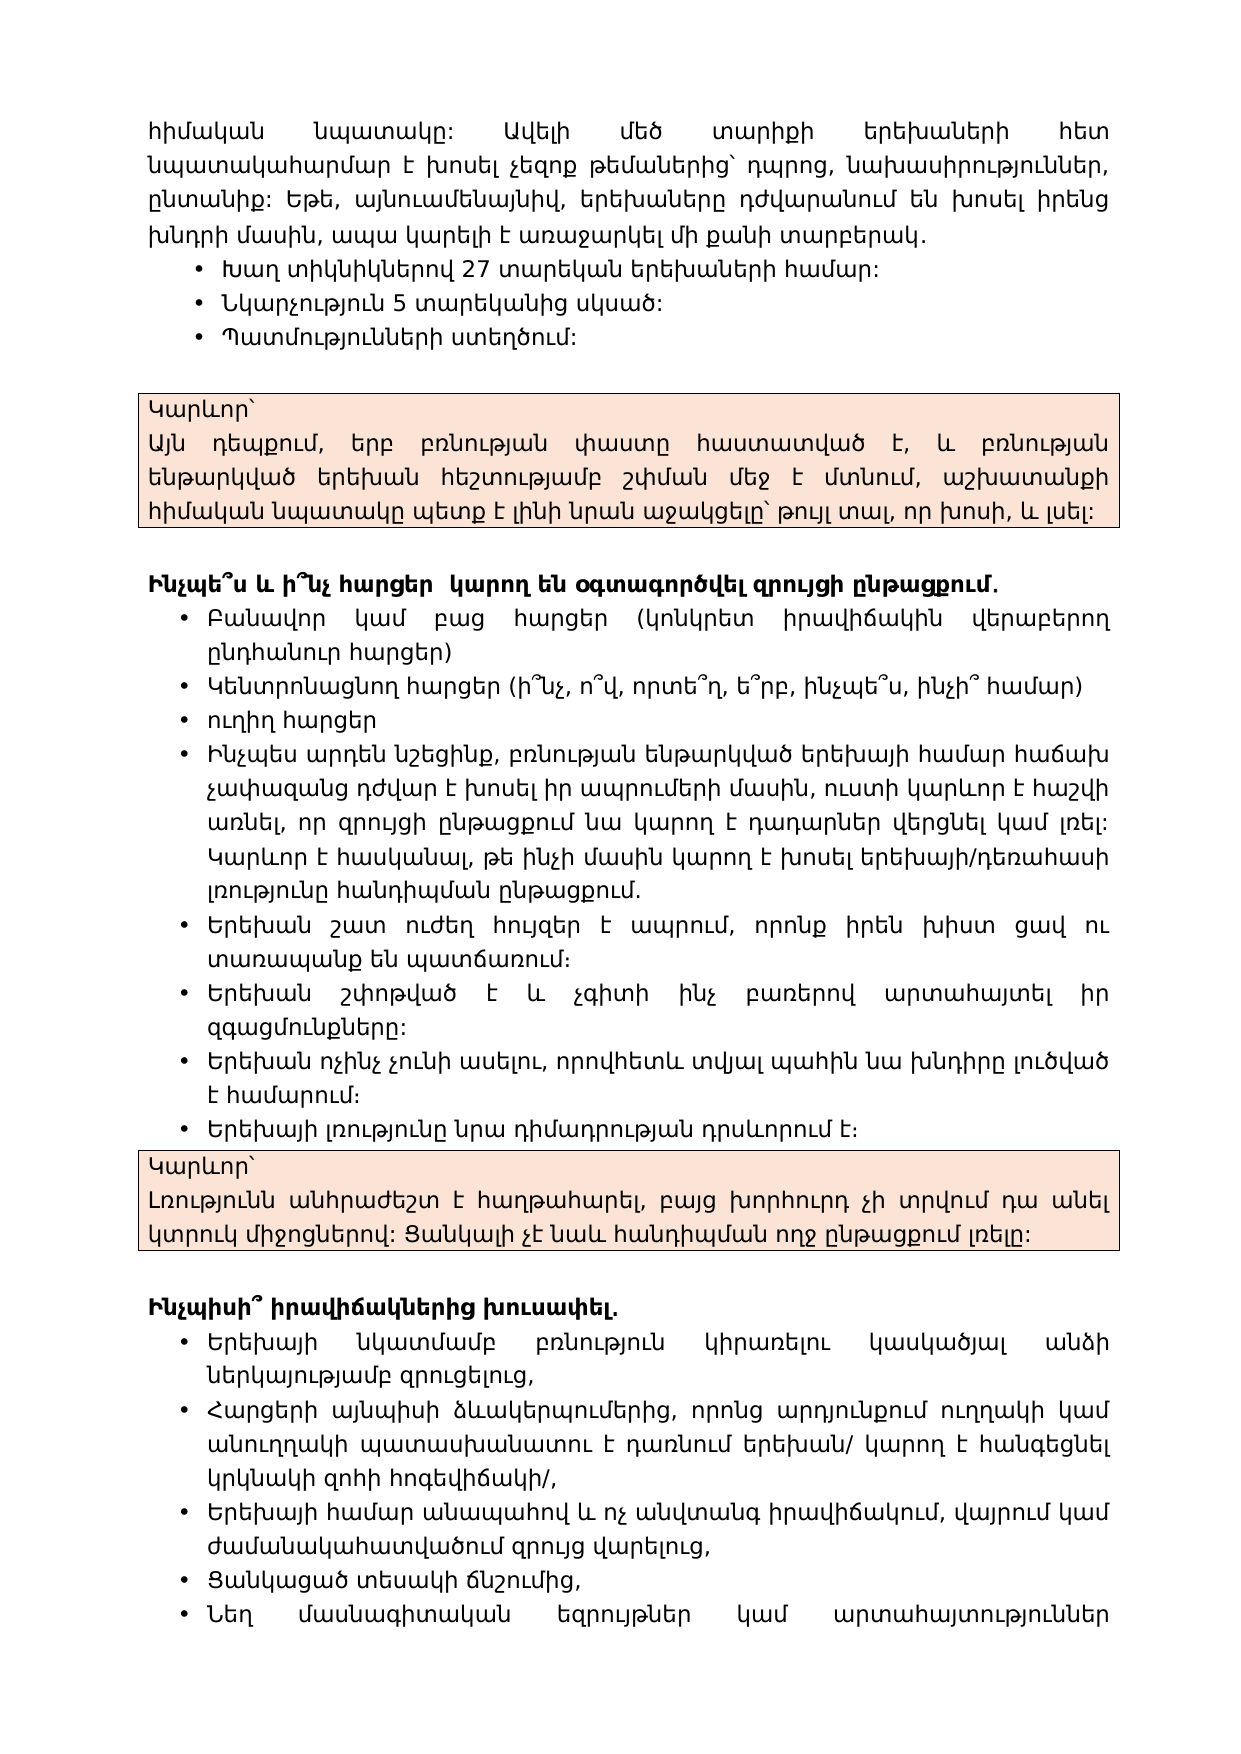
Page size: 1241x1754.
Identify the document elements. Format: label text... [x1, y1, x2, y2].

text Կարևոր՝ [139, 1151, 1119, 1180]
text Այն դեպքում, երբ բռնության փաստը հաստատված է, և բռնության ենթարկված երեխան հեշտությամբ շփման մեջ է մտնում, աշխատանքի հիմական նպատակը պետք է լինի նրան աջակցելը՝ թույլ տալ, որ խոսի, և լսել: [139, 427, 1119, 527]
text Կարևոր՝ [139, 394, 1119, 422]
text • Պատմությունների ստեղծում: [148, 324, 1111, 351]
text • Երեխան շփոթված է և չգիտի ինչ բառերով արտահայտել իր զգացմունքները: [177, 980, 1111, 1041]
text • Խաղ տիկնիկներով 2­7 տարեկան երեխաների համար: [148, 256, 1111, 283]
text • Երեխայի համար անապահով և ոչ անվտանգ իրավիճակում, վայրում կամ ժամանակահատվածում զրույց վարելուց, [177, 1499, 1111, 1560]
text • Ցանկացած տեսակի ճնշումից, [177, 1567, 1111, 1594]
text • Կենտրոնացնող հարցեր (ի՞նչ, ո՞վ, որտե՞ղ, ե՞րբ, ինչպե՞ս, ինչի՞ համար) [177, 673, 1111, 700]
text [148, 118, 1111, 249]
text • Հարցերի այնպիսի ձևակերպումերից, որոնց արդյունքում ուղղակի կամ անուղղակի պատասխանատու է դառնում երեխան/ կարող է հանգեցնել կրկնակի զոհի հոգեվիճակի/, [177, 1397, 1111, 1492]
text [177, 1601, 1111, 1628]
text Ինչպե՞ս և ի՞նչ հարցեր կարող են օգտագործվել զրույցի ընթացքում․ [148, 569, 1111, 597]
text • Ինչպես արդեն նշեցինք, բռնության ենթարկված երեխայի համար հաճախ չափազանց դժվար է խոսել իր ապրումերի մասին, ուստի կարևոր է հաշվի առնել, որ զրույցի ընթացքում նա կարող է դադարներ վերցնել կամ լռել: Կարևոր է հասկանալ, թե ինչի մասին կարող է խոսել երեխայի/դեռահասի լռությունը հանդիպման ընթացքում. [177, 741, 1111, 904]
text Ինչպիսի՞ իրավիճակներից խուսափել․ [148, 1293, 1111, 1321]
text • Բանավոր կամ բաց հարցեր (կոնկրետ իրավիճակին վերաբերող ընդհանուր հարցեր) [177, 605, 1111, 666]
text • Երեխայի նկատմամբ բռնություն կիրառելու կասկածյալ անձի ներկայությամբ զրուցելուց, [177, 1329, 1111, 1389]
text Լռությունն անհրաժեշտ է հաղթահարել, բայց խորհուրդ չի տրվում դա անել կտրուկ միջոցներով: Ցանկալի չէ նաև հանդիպման ողջ ընթացքում լռելը: [139, 1184, 1119, 1250]
text • Երեխան ոչինչ չունի ասելու, որովհետև տվյալ պահին նա խնդիրը լուծված է համարում։ [177, 1048, 1111, 1109]
text • ուղիղ հարցեր [177, 707, 1111, 734]
text • Երեխան շատ ուժեղ հույզեր է ապրում, որոնք իրեն խիստ ցավ ու տառապանք են պատճառում։ [177, 912, 1111, 972]
text • Երեխայի լռությունը նրա դիմադրության դրսևորում է։ [177, 1116, 1111, 1143]
text • Նկարչություն 5 տարեկանից սկսած: [148, 291, 1111, 317]
